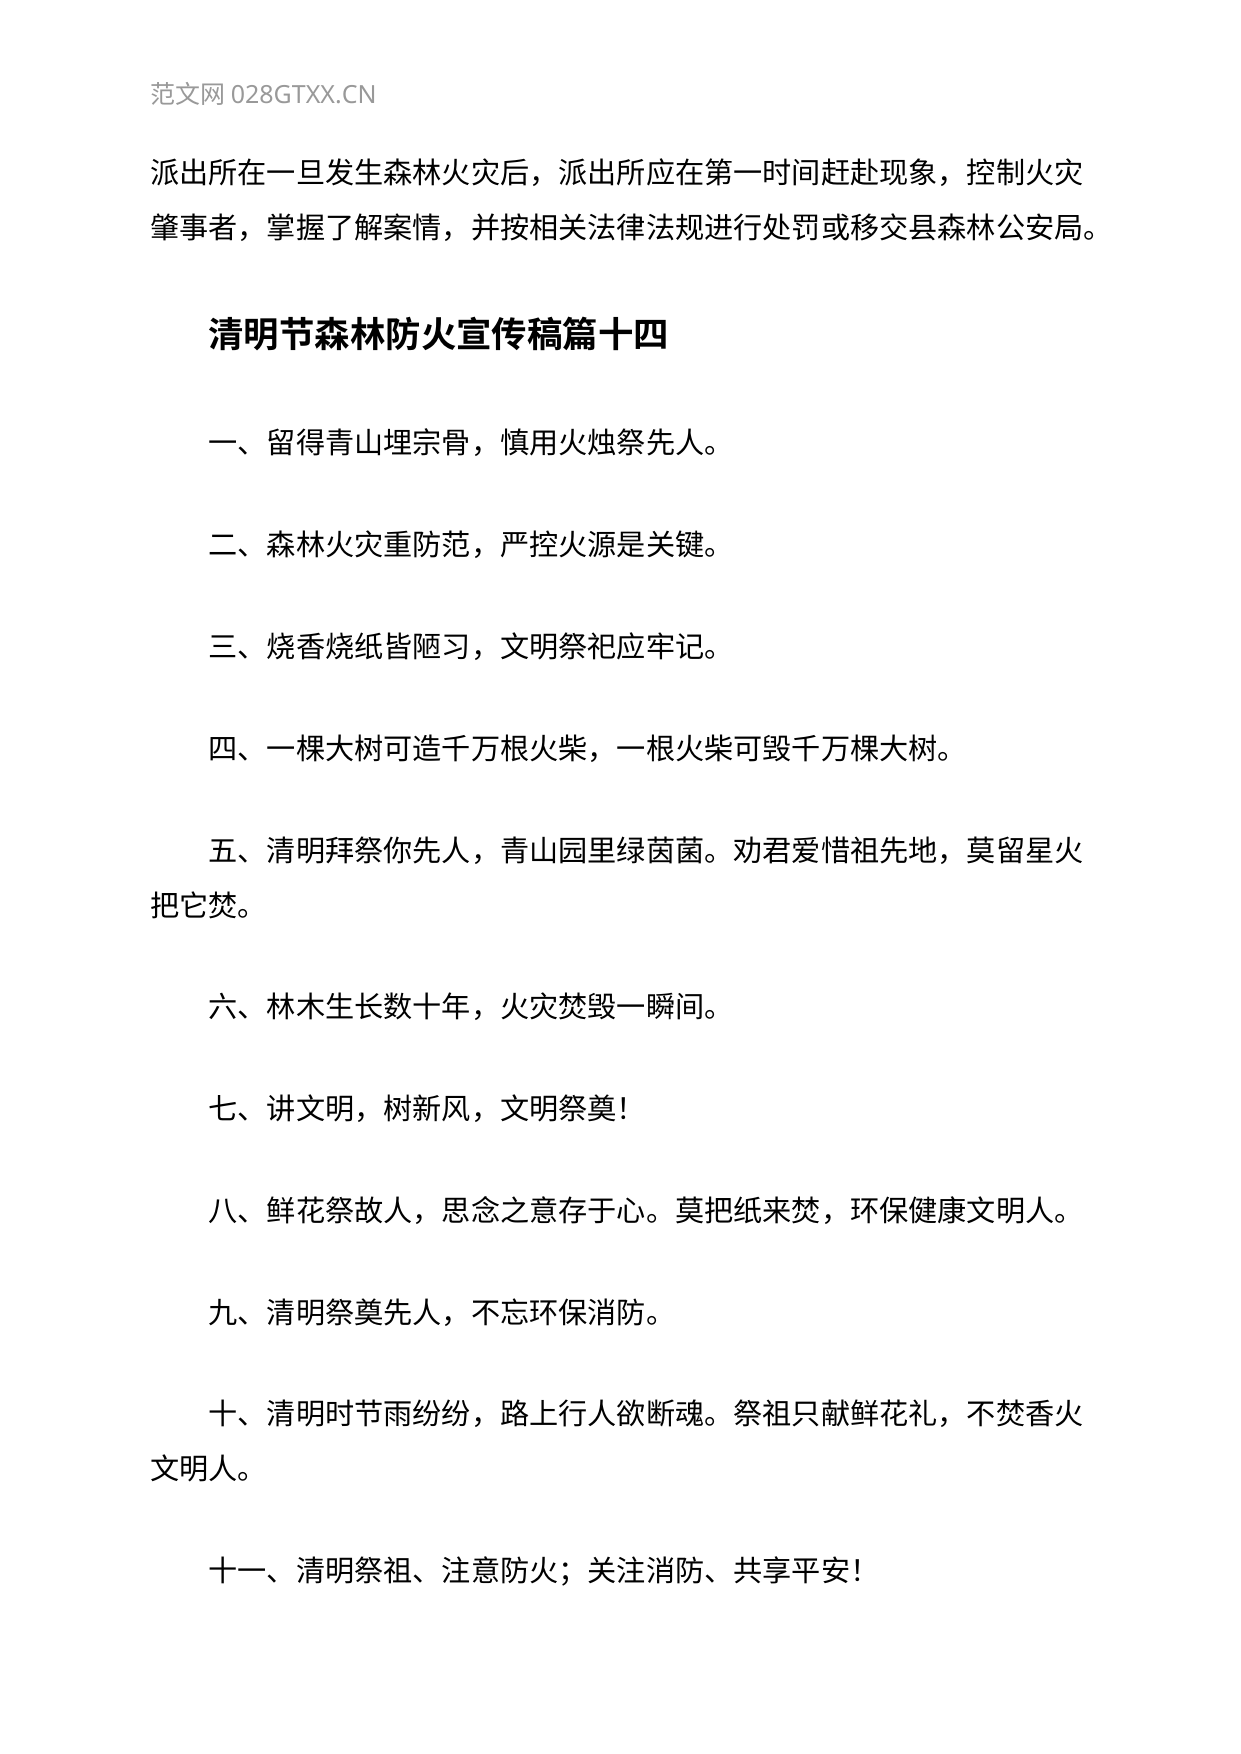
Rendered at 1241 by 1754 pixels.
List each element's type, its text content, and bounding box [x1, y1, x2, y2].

text 五、清明拜祭你先人，青山园里绿茵菌。劝君爱惜祖先地，莫留星火把它焚。 [150, 827, 1090, 924]
text 三、烧香烧纸皆陋习，文明祭祀应牢记。 [150, 624, 1090, 666]
text 一、留得青山埋宗骨，慎用火烛祭先人。 [150, 420, 1090, 462]
text 七、讲文明，树新风，文明祭奠！ [150, 1086, 1090, 1128]
text 八、鲜花祭故人，思念之意存于心。莫把纸来焚，环保健康文明人。 [150, 1187, 1090, 1230]
text 九、清明祭奠先人，不忘环保消防。 [150, 1289, 1090, 1331]
text 十、清明时节雨纷纷，路上行人欲断魂。祭祖只献鲜花礼，不焚香火文明人。 [150, 1391, 1090, 1488]
text 清明节森林防火宣传稿篇十四 [150, 307, 1090, 358]
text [150, 150, 1090, 247]
text 六、林木生长数十年，火灾焚毁一瞬间。 [150, 984, 1090, 1026]
text 四、一棵大树可造千万根火柴，一根火柴可毁千万棵大树。 [150, 725, 1090, 768]
text 十一、清明祭祖、注意防火；关注消防、共享平安！ [150, 1548, 1090, 1590]
text 二、森林火灾重防范，严控火源是关键。 [150, 522, 1090, 564]
